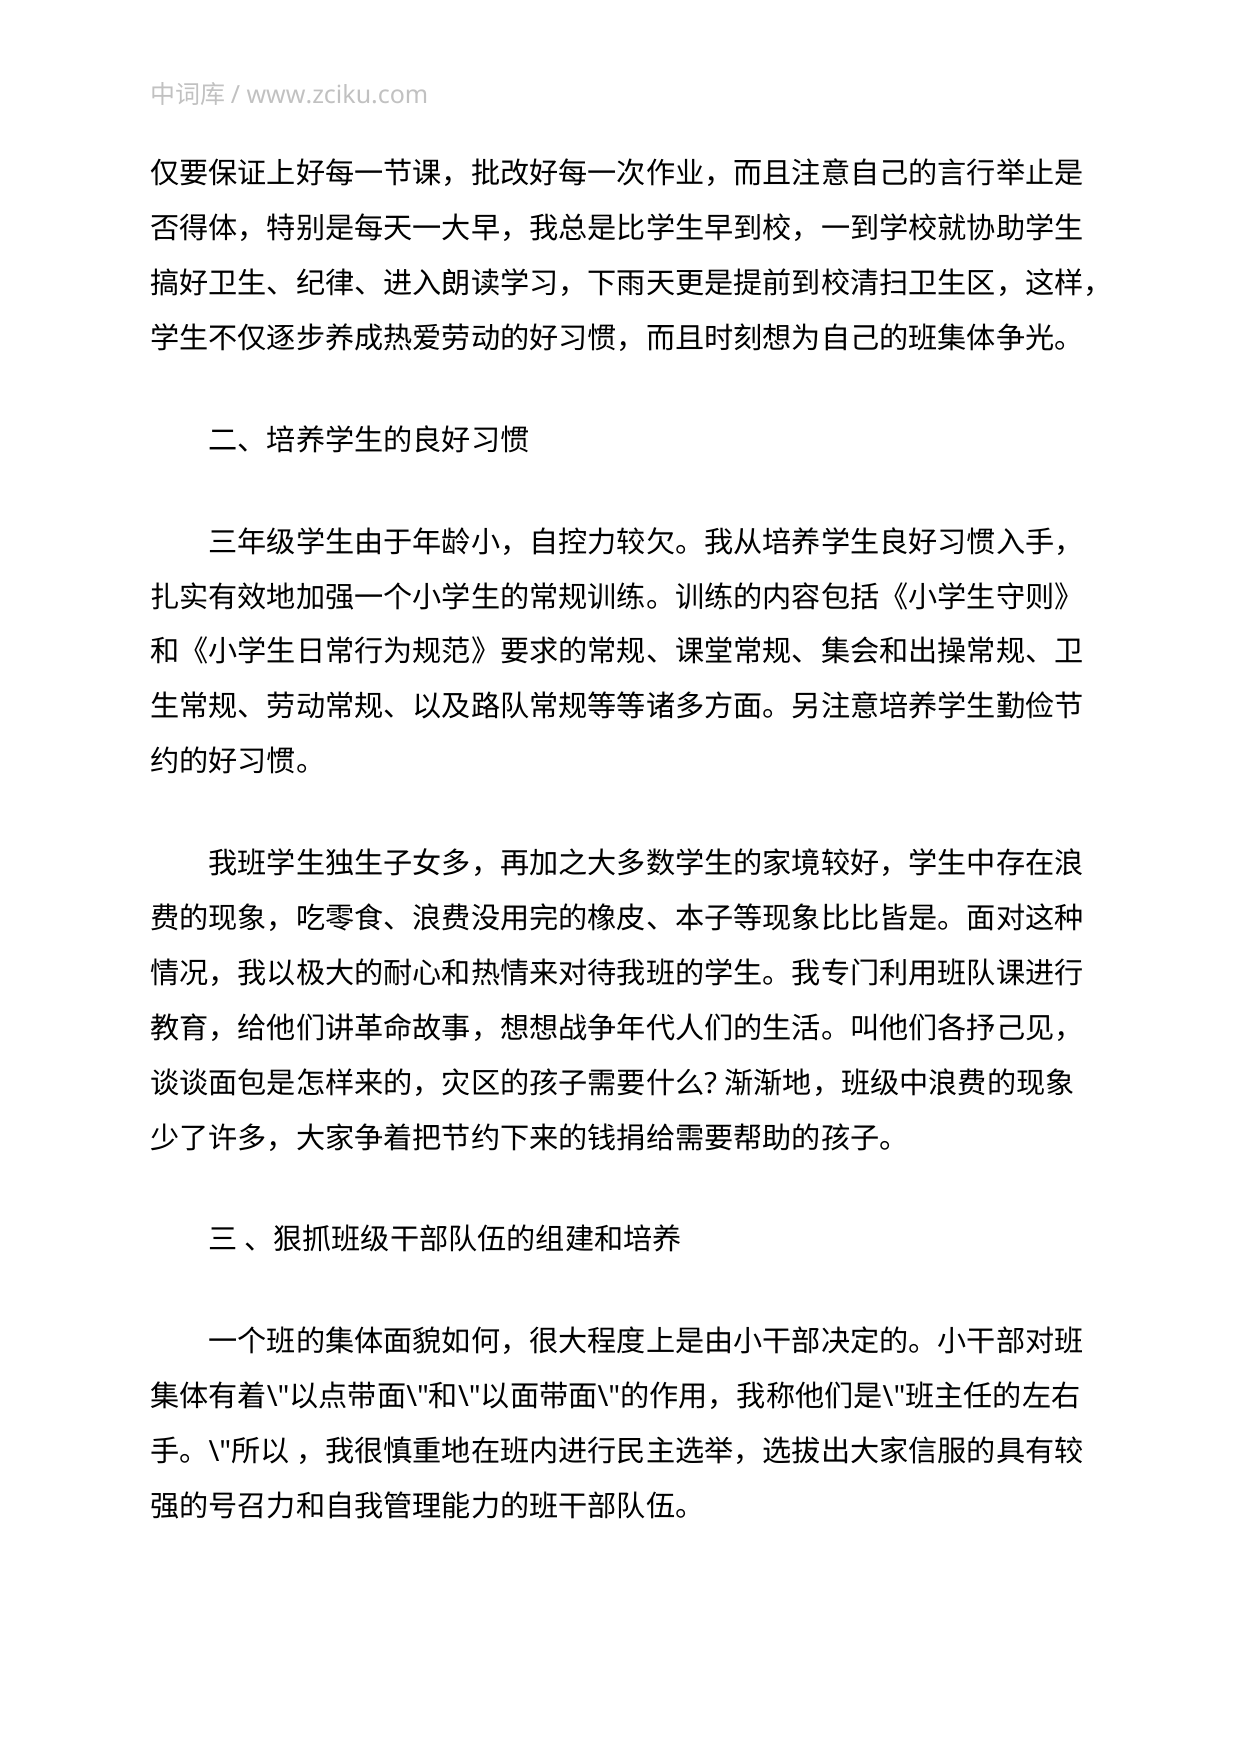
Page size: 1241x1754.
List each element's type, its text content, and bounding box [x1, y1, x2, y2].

text 三年级学生由于年龄小，自控力较欠。我从培养学生良好习惯入手，扎实有效地加强一个小学生的常规训练。训练的内容包括《小学生守则》和《小学生日常行为规范》要求的常规、课堂常规、集会和出操常规、卫生常规、劳动常规、以及路队常规等等诸多方面。另注意培养学生勤俭节约的好习惯。 [150, 518, 1090, 780]
text 一个班的集体面貌如何，很大程度上是由小干部决定的。小干部对班集体有着\"以点带面\"和\"以面带面\"的作用，我称他们是\"班主任的左右手。\"所以 ，我很慎重地在班内进行民主选举，选拔出大家信服的具有较强的号召力和自我管理能力的班干部队伍。 [150, 1318, 1090, 1525]
text 我班学生独生子女多，再加之大多数学生的家境较好，学生中存在浪费的现象，吃零食、浪费没用完的橡皮、本子等现象比比皆是。面对这种情况，我以极大的耐心和热情来对待我班的学生。我专门利用班队课进行教育，给他们讲革命故事，想想战争年代人们的生活。叫他们各抒己见，谈谈面包是怎样来的，灾区的孩子需要什么? 渐渐地，班级中浪费的现象少了许多，大家争着把节约下来的钱捐给需要帮助的孩子。 [150, 839, 1090, 1156]
text 二、培养学生的良好习惯 [150, 416, 1090, 459]
text 三 、狠抓班级干部队伍的组建和培养 [150, 1216, 1090, 1258]
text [150, 150, 1090, 357]
